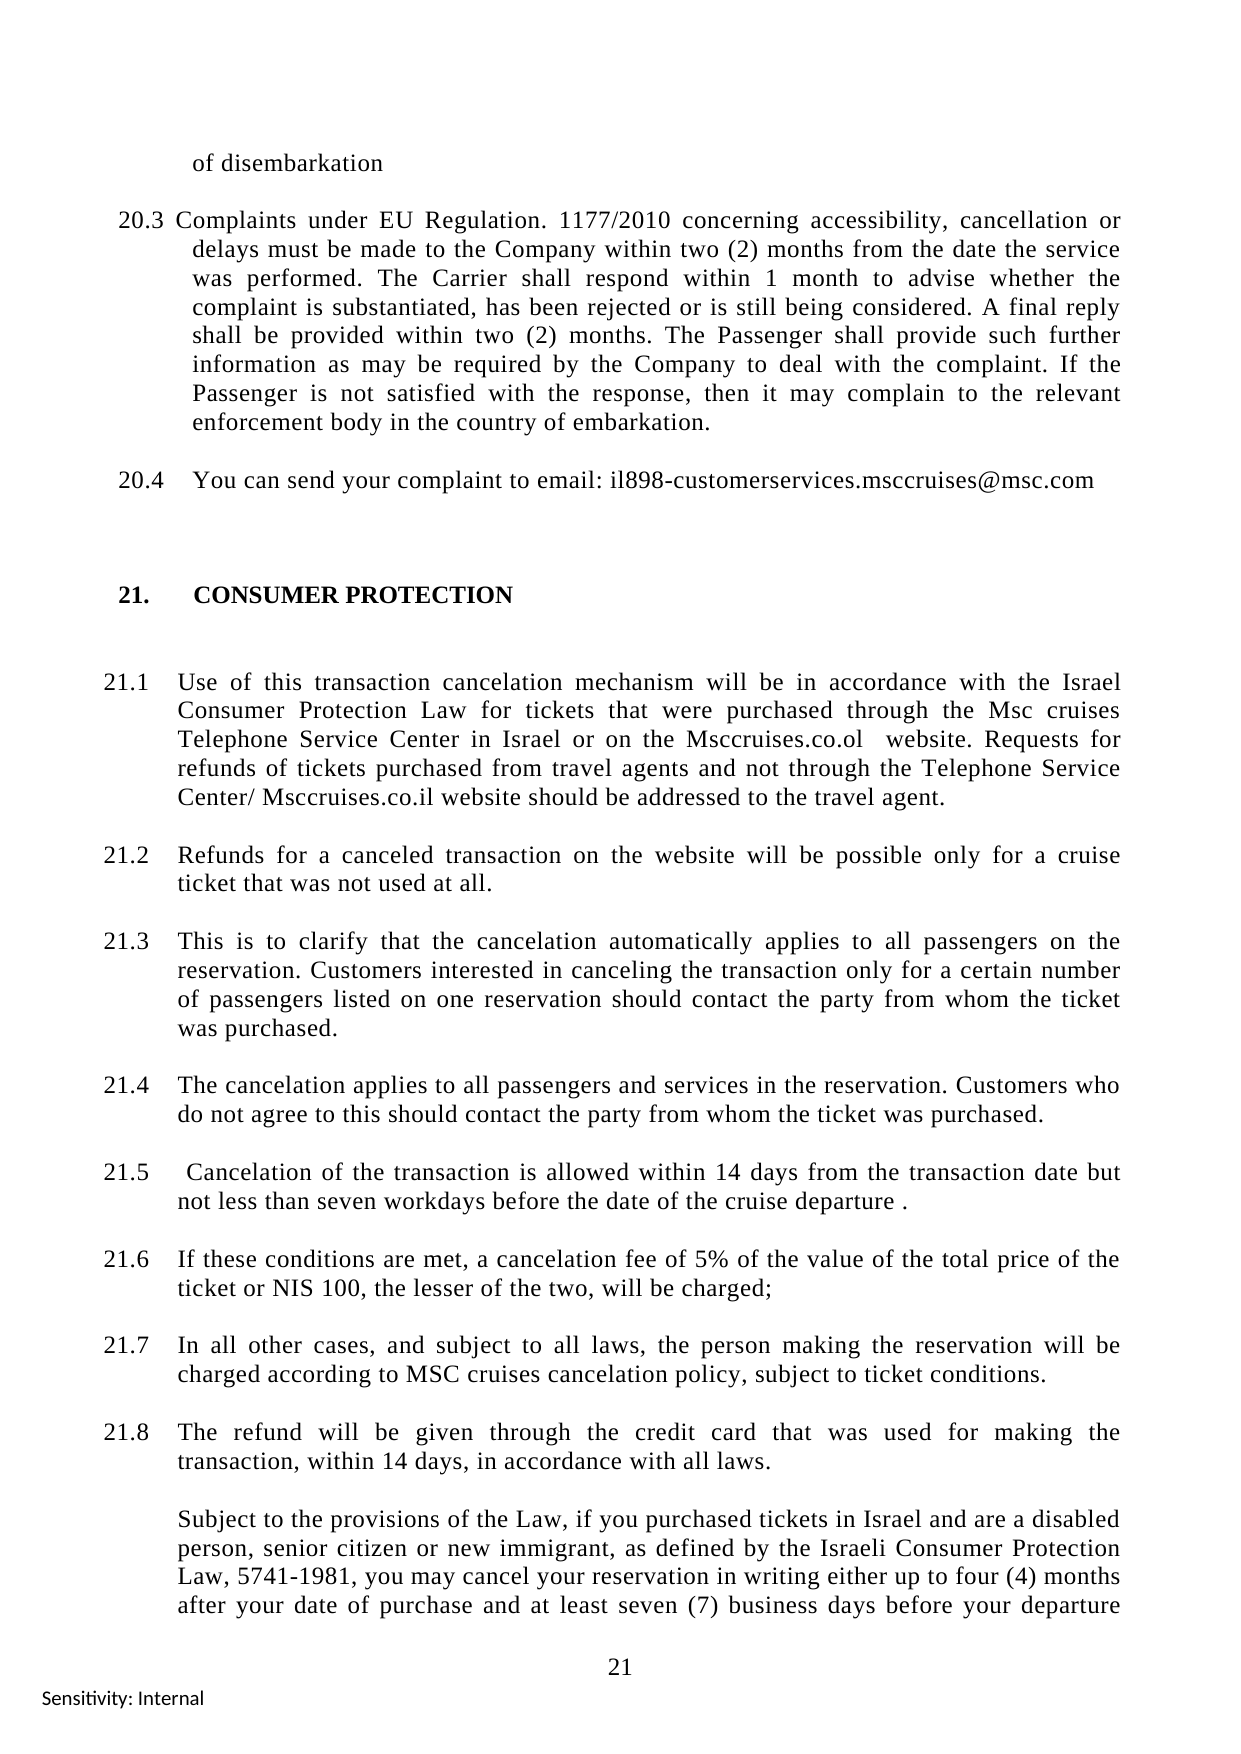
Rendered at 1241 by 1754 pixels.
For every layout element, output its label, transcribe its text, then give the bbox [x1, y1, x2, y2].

text 21.4 The cancelation applies to all passengers and services in the reservation. Customers who do not agree to this should contact the party from whom the ticket was purchased. [103, 1071, 1123, 1128]
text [192, 148, 1123, 176]
text 20.3 Complaints under EU Regulation. 1177/2010 concerning accessibility, cancellation or delays must be made to the Company within two (2) months from the date the service was performed. The Carrier shall respond within 1 month to advise whether the complaint is substantiated, has been rejected or is still being considered. A final reply shall be provided within two (2) months. The Passenger shall provide such further information as may be required by the Company to deal with the complaint. If the Passenger is not satisfied with the response, then it may complain to the relevant enforcement body in the country of embarkation. [118, 206, 1123, 436]
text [177, 1504, 1123, 1619]
text 21.2 Refunds for a canceled transaction on the website will be possible only for a cruise ticket that was not used at all. [103, 840, 1123, 897]
text 21.8 The refund will be given through the credit card that was used for making the transaction, within 14 days, in accordance with all laws. [103, 1417, 1123, 1475]
text 20.4 You can send your complaint to email: il898-customerservices.msccruises@msc.com [118, 465, 1123, 493]
text 21.6 If these conditions are met, a cancelation fee of 5% of the value of the total price of the ticket or NIS 100, the lesser of the two, will be charged; [103, 1244, 1123, 1301]
text 21.7 In all other cases, and subject to all laws, the person making the reservation will be charged according to MSC cruises cancelation policy, subject to ticket conditions. [103, 1331, 1123, 1388]
text 21.1 Use of this transaction cancelation mechanism will be in accordance with the Israel Consumer Protection Law for tickets that were purchased through the Msc cruises Telephone Service Center in Israel or on the Msccruises.co.ol website. Requests for refunds of tickets purchased from travel agents and not through the Telephone Service Center/ Msccruises.co.il website should be addressed to the travel agent. [103, 667, 1123, 811]
text 21.5 Cancelation of the transaction is allowed within 14 days from the transaction date but not less than seven workdays before the date of the cruise departure . [103, 1157, 1123, 1215]
text 21. CONSUMER PROTECTION [118, 580, 1122, 609]
text 21.3 This is to clarify that the cancelation automatically applies to all passengers on the reservation. Customers interested in canceling the transaction only for a certain number of passengers listed on one reservation should contact the party from whom the ticket was purchased. [103, 926, 1123, 1041]
